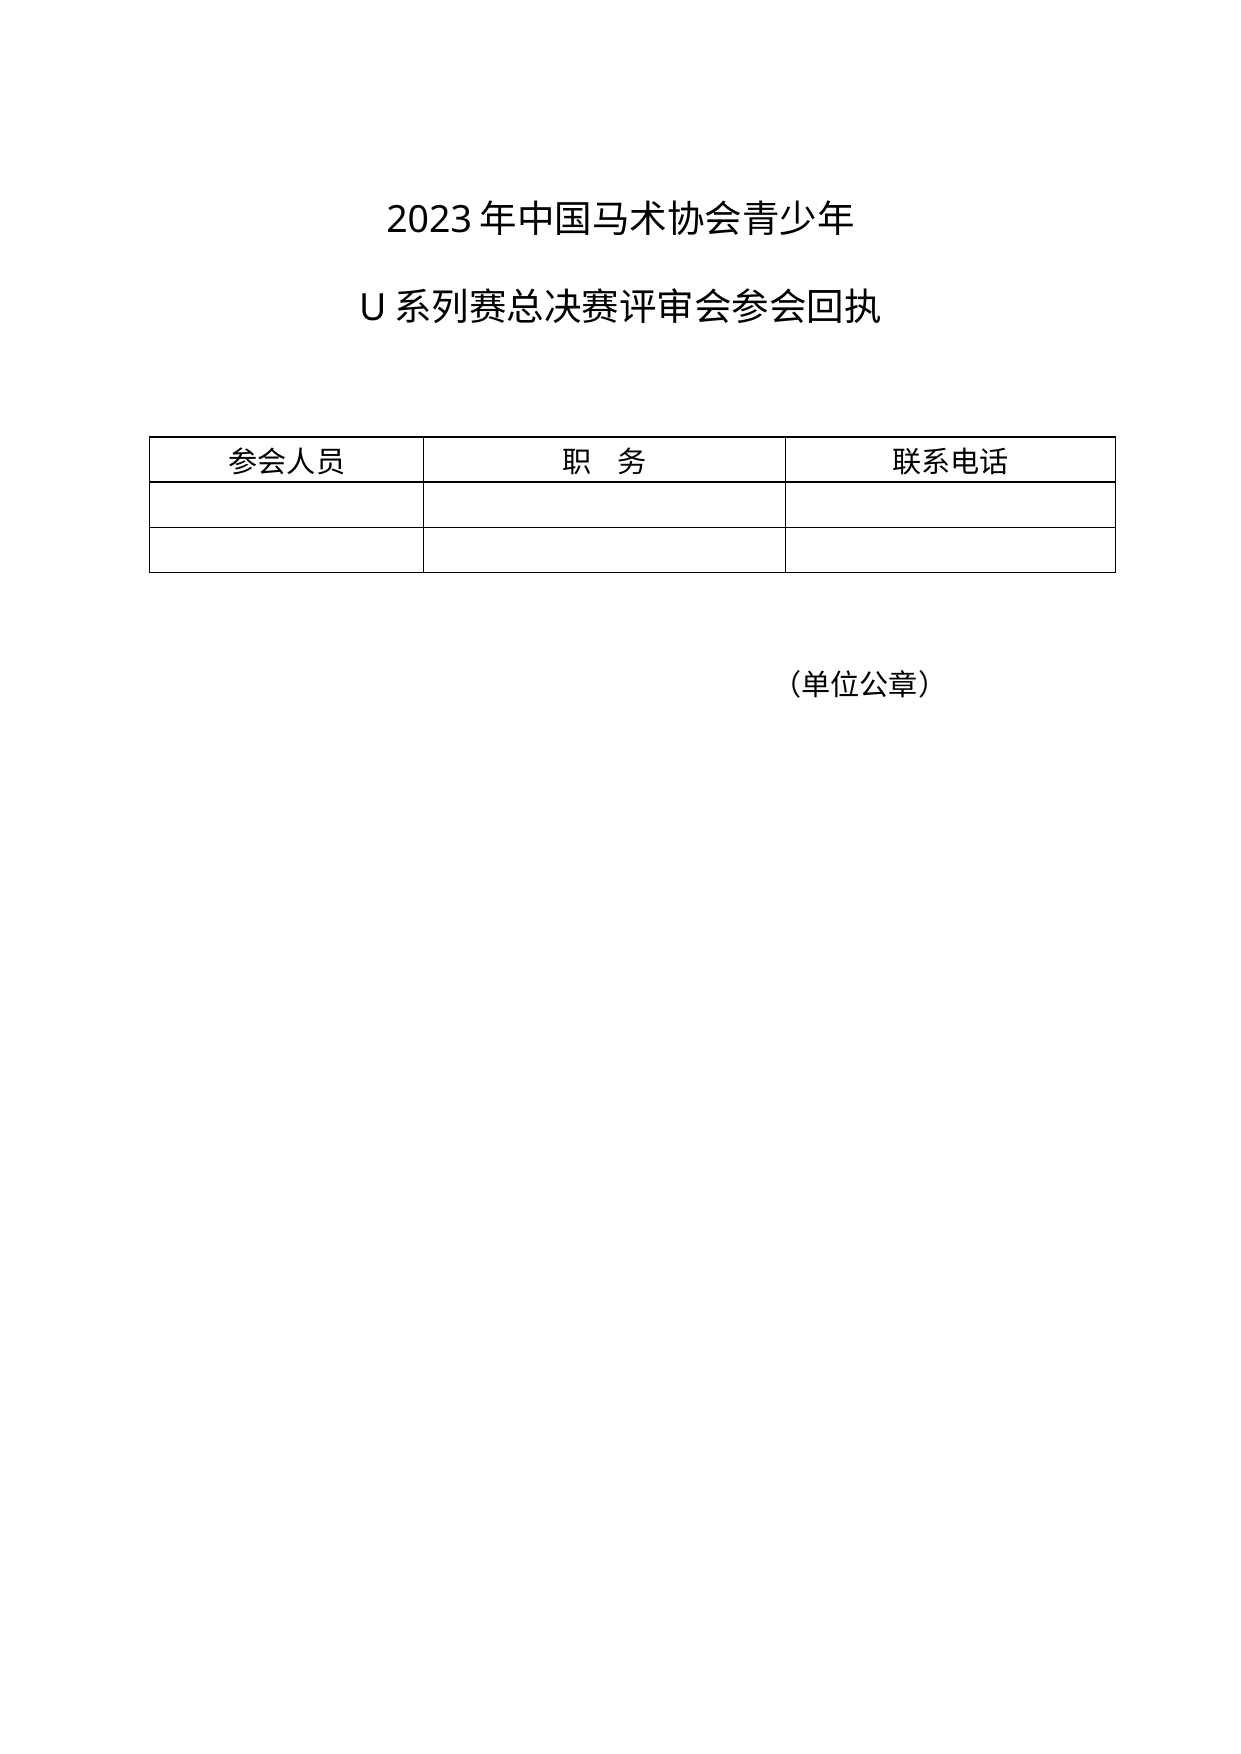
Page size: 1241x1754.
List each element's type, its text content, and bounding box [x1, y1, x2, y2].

table_cell [786, 528, 1115, 572]
table_header 参会人员 [150, 438, 423, 481]
table_header 职 务 [424, 438, 785, 481]
text （单位公章） [187, 661, 1053, 705]
text 2023年中国马术协会青少年 [187, 172, 1053, 260]
table_cell [150, 483, 423, 527]
text U系列赛总决赛评审会参会回执 [187, 260, 1053, 348]
table_cell [424, 528, 785, 572]
table_cell [786, 483, 1115, 527]
table_cell [424, 483, 785, 527]
table_header 联系电话 [786, 438, 1115, 481]
table_cell [150, 528, 423, 572]
